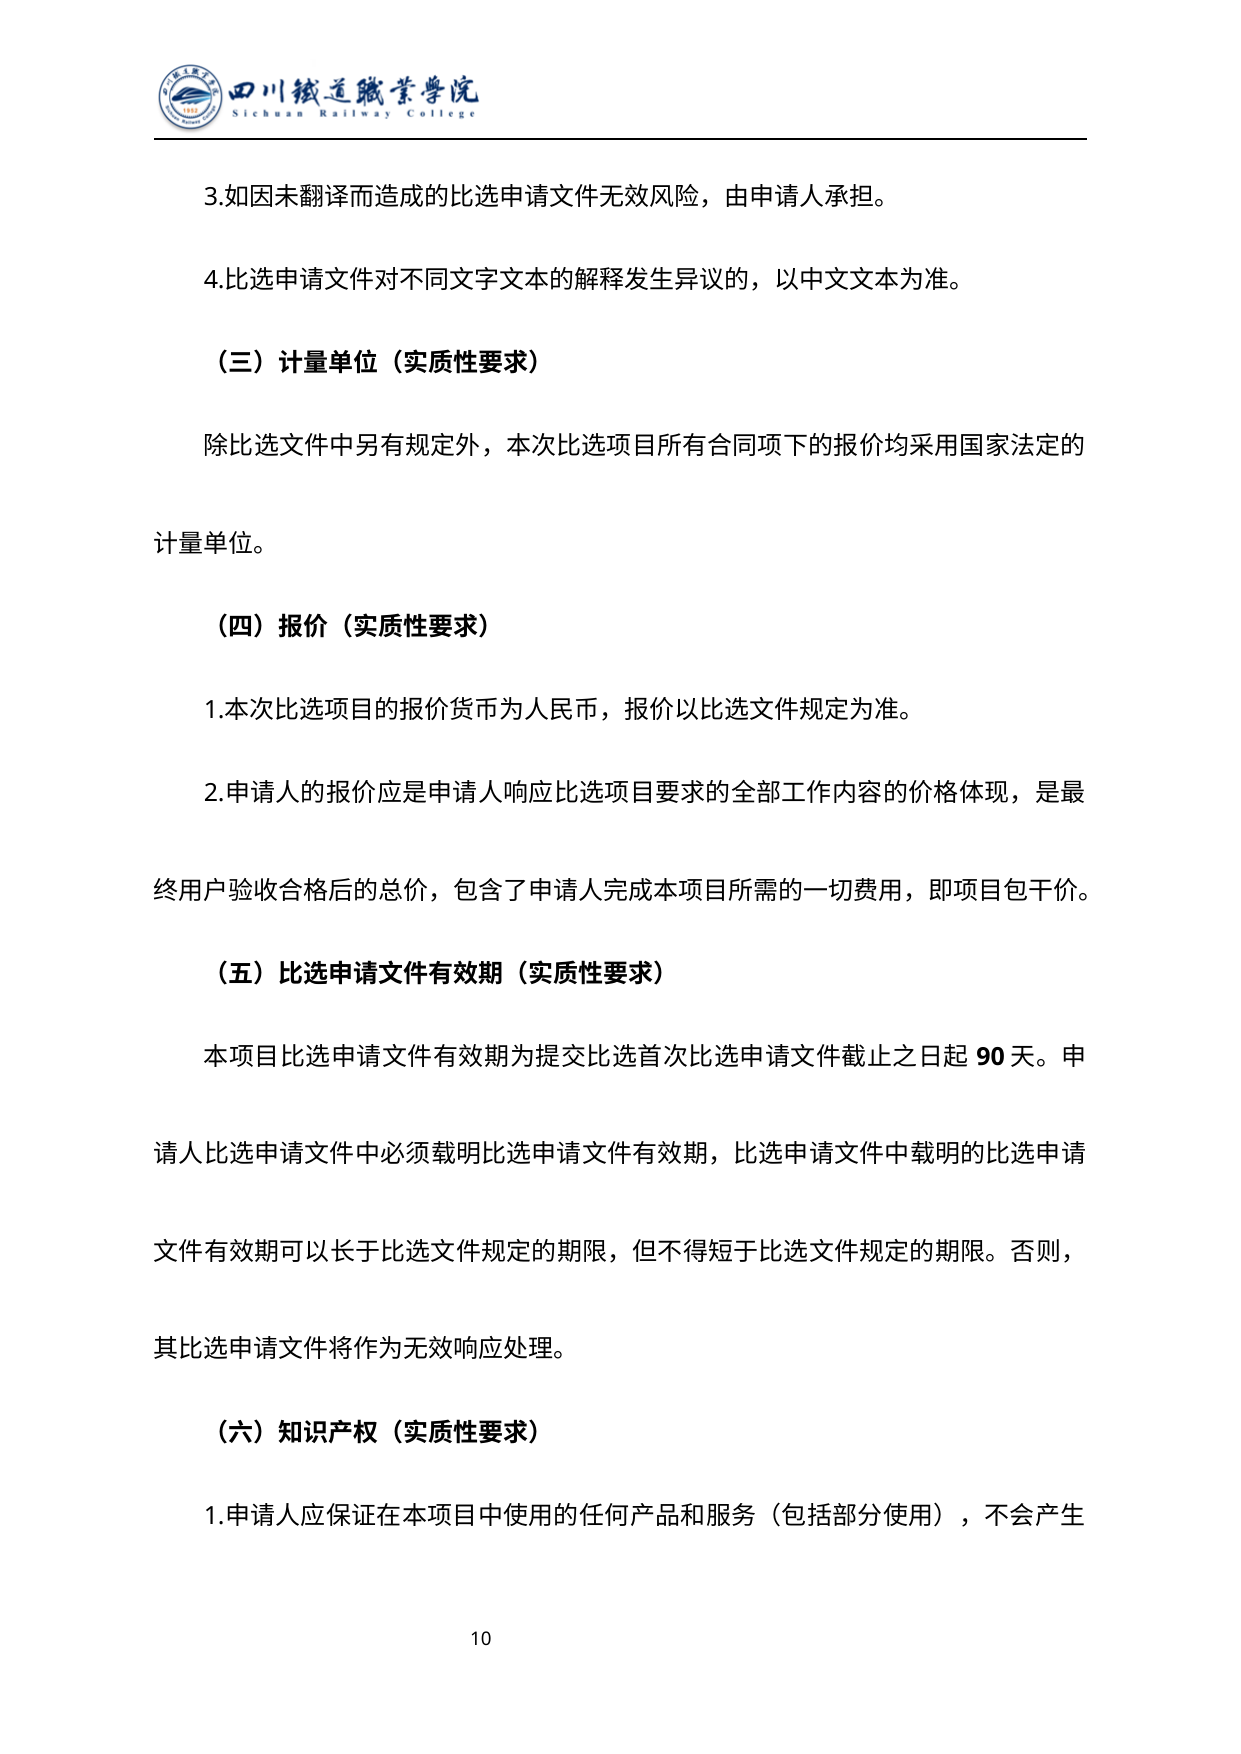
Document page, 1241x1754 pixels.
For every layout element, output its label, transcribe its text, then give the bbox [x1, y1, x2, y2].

text 1.本次比选项目的报价货币为人民币，报价以比选文件规定为准。 [153, 675, 1087, 740]
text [153, 1481, 1087, 1546]
text 2.申请人的报价应是申请人响应比选项目要求的全部工作内容的价格体现，是最终用户验收合格后的总价，包含了申请人完成本项目所需的一切费用，即项目包干价。 [153, 758, 1087, 921]
text 3.如因未翻译而造成的比选申请文件无效风险，由申请人承担。 [153, 162, 1087, 227]
text 本项目比选申请文件有效期为提交比选首次比选申请文件截止之日起90天。申请人比选申请文件中必须载明比选申请文件有效期，比选申请文件中载明的比选申请文件有效期可以长于比选文件规定的期限，但不得短于比选文件规定的期限。否则，其比选申请文件将作为无效响应处理。 [153, 1022, 1087, 1379]
picture [153, 59, 485, 136]
text （三）计量单位（实质性要求） [153, 328, 1087, 393]
text 除比选文件中另有规定外，本次比选项目所有合同项下的报价均采用国家法定的计量单位。 [153, 411, 1087, 574]
text 4.比选申请文件对不同文字文本的解释发生异议的，以中文文本为准。 [153, 245, 1087, 310]
text （四）报价（实质性要求） [153, 592, 1087, 657]
text （五）比选申请文件有效期（实质性要求） [153, 939, 1087, 1004]
text （六）知识产权（实质性要求） [153, 1398, 1087, 1463]
